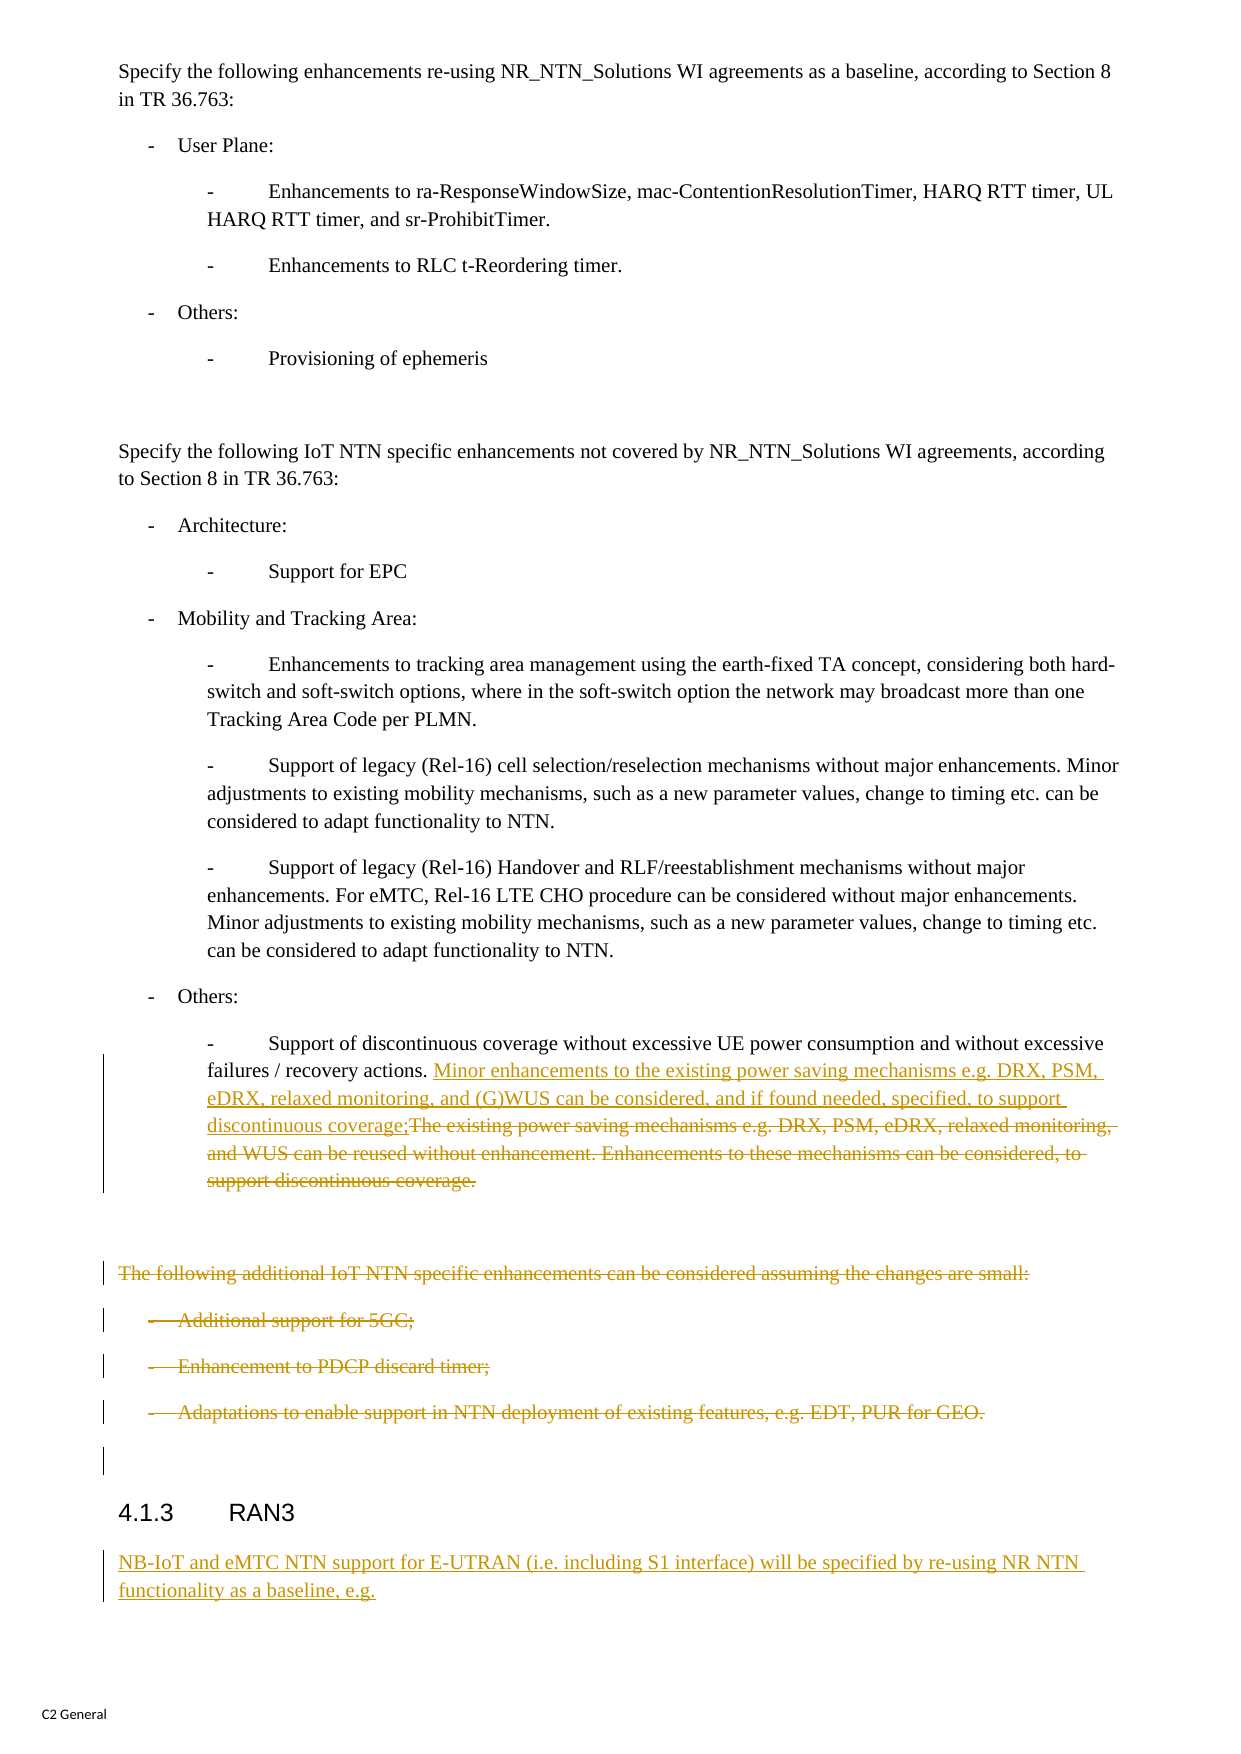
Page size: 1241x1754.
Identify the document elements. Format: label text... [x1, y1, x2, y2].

subtitle 4.1.3 RAN3 [118, 1498, 1122, 1527]
text - Enhancements to RLC t-Reordering timer. [207, 253, 1122, 277]
text - Support of legacy (Rel-16) Handover and RLF/reestablishment mechanisms without major enhancements. For eMTC, Rel-16 LTE CHO procedure can be considered without major enhancements. Minor adjustments to existing mobility mechanisms, such as a new parameter values, change to timing etc. can be considered to adapt functionality to NTN. [207, 855, 1122, 962]
text - Enhancements to tracking area management using the earth-fixed TA concept, considering both hard-switch and soft-switch options, where in the soft-switch option the network may broadcast more than one Tracking Area Code per PLMN. [207, 652, 1122, 731]
text - Others: [148, 984, 1122, 1008]
text - Support of legacy (Rel-16) cell selection/reselection mechanisms without major enhancements. Minor adjustments to existing mobility mechanisms, such as a new parameter values, change to timing etc. can be considered to adapt functionality to NTN. [207, 753, 1122, 833]
text - Enhancements to ra-ResponseWindowSize, mac-ContentionResolutionTimer, HARQ RTT timer, UL HARQ RTT timer, and sr-ProhibitTimer. [207, 179, 1122, 231]
text - User Plane: [148, 133, 1122, 157]
text - Mobility and Tracking Area: [148, 605, 1122, 629]
text - Provisioning of ephemeris [207, 346, 1122, 370]
text - Architecture: [148, 513, 1122, 537]
text - Support of discontinuous coverage without excessive UE power consumption and without excessive failures / recovery actions. [207, 1030, 1122, 1192]
text Specify the following IoT NTN specific enhancements not covered by NR_NTN_Solutions WI agreements, according to Section 8 in TR 36.763: [118, 439, 1122, 490]
text - Support for EPC [207, 559, 1122, 583]
text - Others: [148, 300, 1122, 324]
text Specify the following enhancements re-using NR_NTN_Solutions WI agreements as a baseline, according to Section 8 in TR 36.763: [118, 59, 1122, 111]
